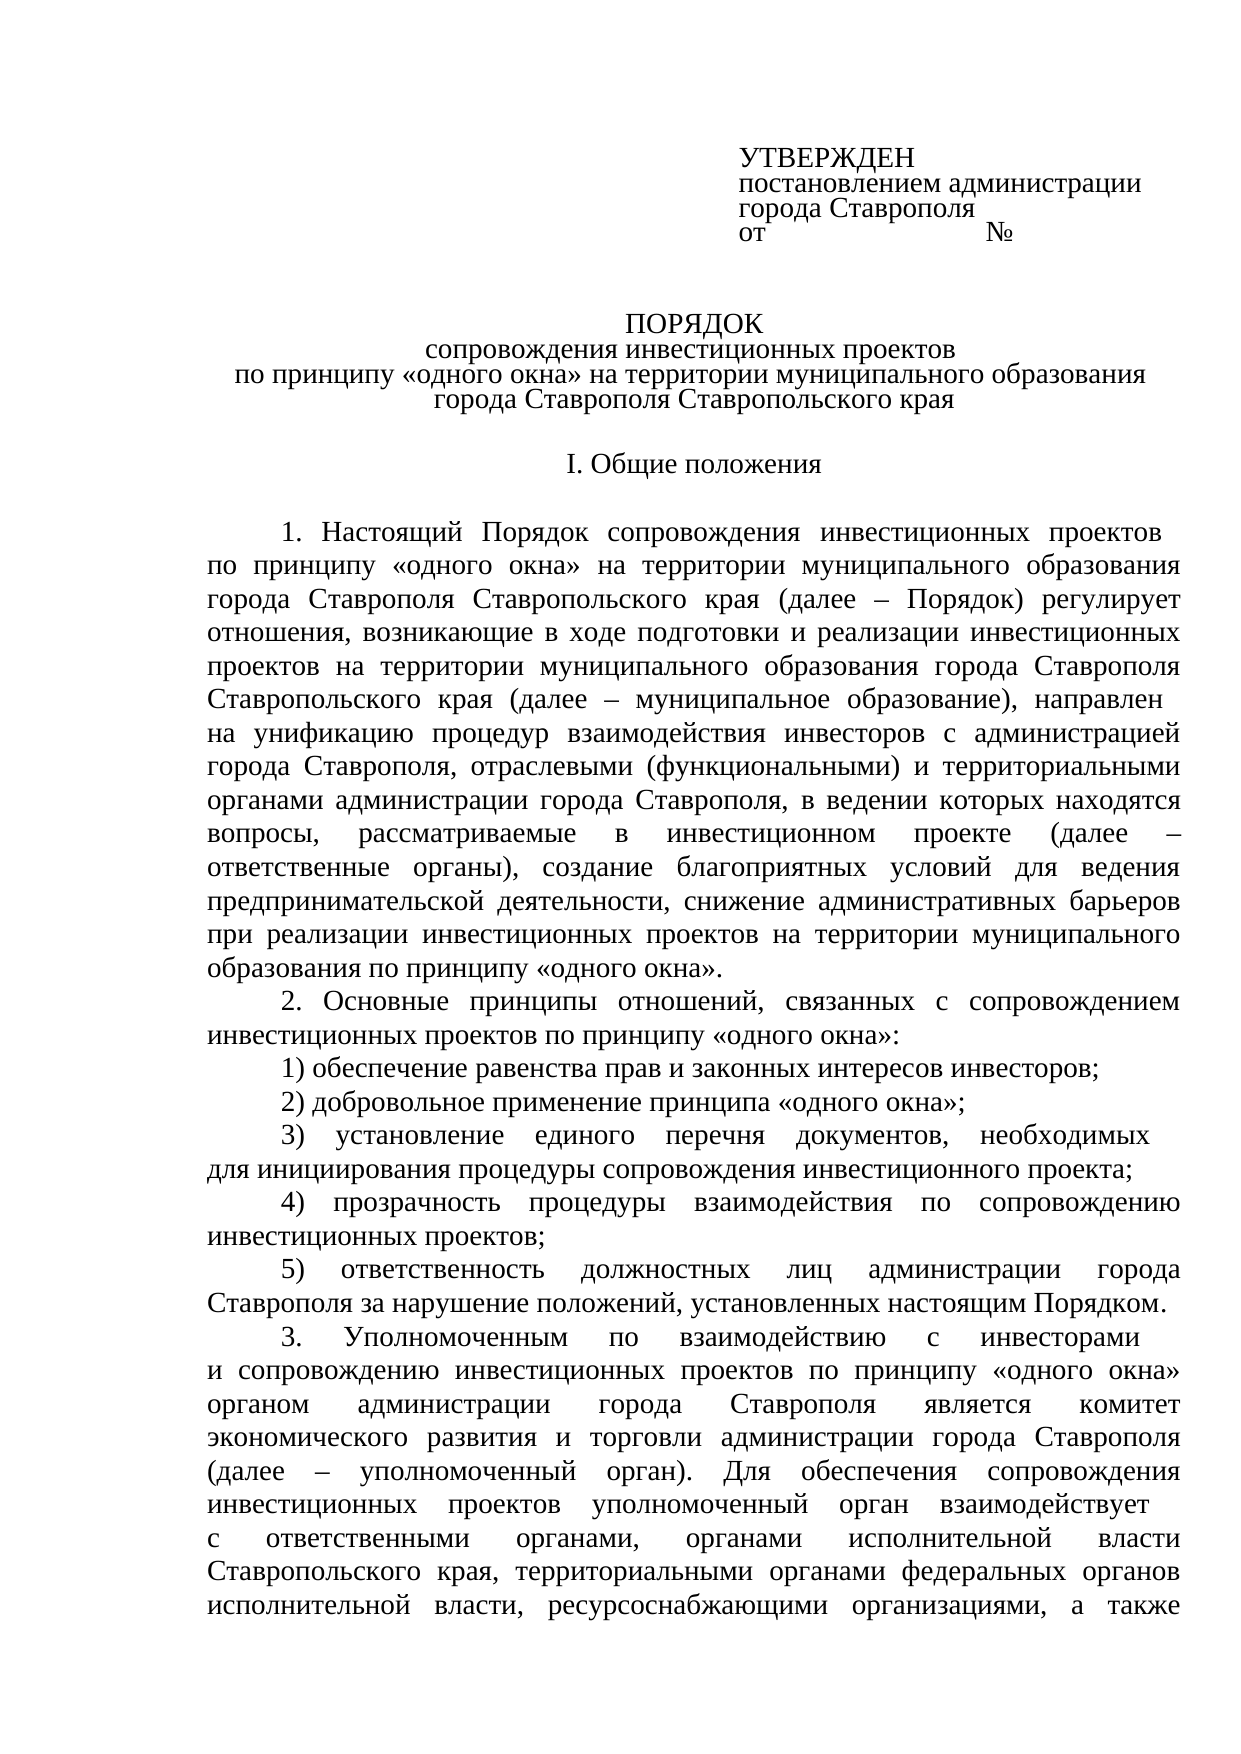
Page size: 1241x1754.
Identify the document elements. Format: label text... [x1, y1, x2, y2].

text 5) ответственность должностных лиц администрации города Ставрополя за нарушение положений, установленных настоящим Порядком. [207, 1252, 1181, 1319]
text от 00 сентября 2016№ 7009 [738, 222, 1181, 247]
text УТВЕРЖДЕН [873, 148, 1181, 172]
text I. Общие положения [207, 447, 1181, 480]
text ПОРЯДОК [207, 314, 709, 339]
text постановлением администрации города Ставрополя [738, 172, 1181, 222]
text 2. Основные принципы отношений, связанных с сопровождением инвестиционных проектов по принципу «одного окна»: [207, 983, 1181, 1050]
text 2) добровольное применение принципа «одного окна»; [207, 1084, 1181, 1117]
text УТВЕРЖДЕН [738, 148, 856, 172]
text сопровождения инвестиционных проектов по принципу «одного окна» на территории муниципального образования города Ставрополя Ставропольского края [207, 339, 1181, 413]
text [207, 1319, 1181, 1621]
text ПОРЯДОК [719, 314, 1181, 339]
text 1) обеспечение равенства прав и законных интересов инвесторов; [207, 1050, 1181, 1084]
text 1. Настоящий Порядок сопровождения инвестиционных проектов по принципу «одного окна» на территории муниципального образования города Ставрополя Ставропольского края (далее – Порядок) регулирует отношения, возникающие в ходе подготовки и реализации инвестиционных проектов на территории муниципального образования города Ставрополя Ставропольского края (далее – муниципальное образование), направлен на унификацию процедур взаимодействия инвесторов с администрацией города Ставрополя, отраслевыми (функциональными) и территориальными органами администрации города Ставрополя, в ведении которых находятся вопросы, рассматриваемые в инвестиционном проекте (далее – ответственные органы), создание благоприятных условий для ведения предпринимательской деятельности, снижение административных барьеров при реализации инвестиционных проектов на территории муниципального образования по принципу «одного окна». [207, 816, 1181, 983]
text 3) установление единого перечня документов, необходимых для инициирования процедуры сопровождения инвестиционного проекта; [207, 1117, 1181, 1184]
text 1. Настоящий Порядок сопровождения инвестиционных проектов по принципу «одного окна» на территории муниципального образования города Ставрополя Ставропольского края (далее – Порядок) регулирует отношения, возникающие в ходе подготовки и реализации инвестиционных проектов на территории муниципального образования города Ставрополя Ставропольского края (далее – муниципальное образование), направлен на унификацию процедур взаимодействия инвесторов с администрацией города Ставрополя, отраслевыми (функциональными) и территориальными органами администрации города Ставрополя, в ведении которых находятся вопросы, рассматриваемые в инвестиционном проекте (далее – ответственные органы), создание благоприятных условий для ведения предпринимательской деятельности, снижение административных барьеров при реализации инвестиционных проектов на территории муниципального образования по принципу «одного окна». [207, 514, 1181, 816]
text 4) прозрачность процедуры взаимодействия по сопровождению инвестиционных проектов; [207, 1184, 1181, 1252]
